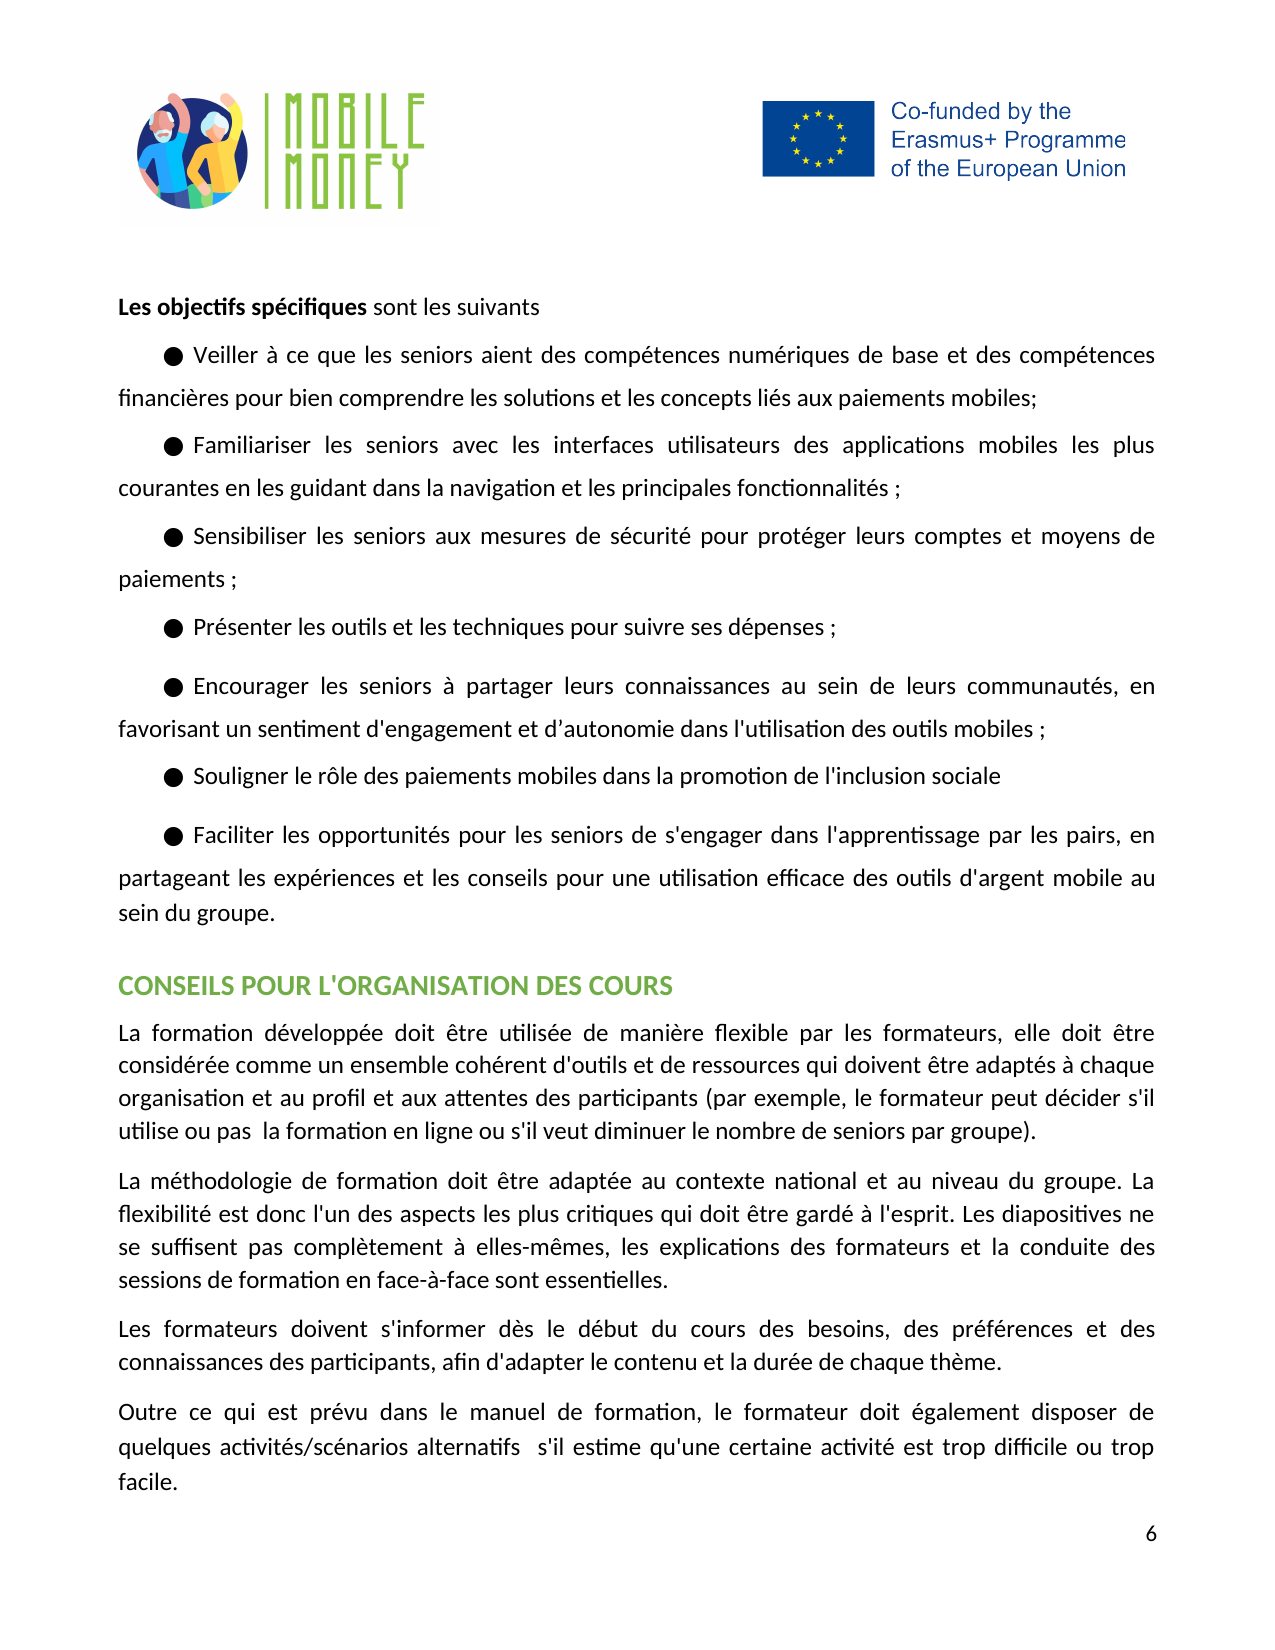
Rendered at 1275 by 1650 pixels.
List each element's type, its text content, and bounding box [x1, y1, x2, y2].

subtitle CONSEILS POUR L'ORGANISATION DES COURS [118, 967, 1157, 1003]
list Souligner le rôle des paiements mobiles dans la promotion de l'inclusion sociale [118, 748, 1157, 799]
list Veiller à ce que les seniors aient des compétences numériques de base et des compétences financières pour bien comprendre les solutions et les concepts liés aux paiements mobiles; [118, 326, 1157, 412]
text La méthodologie de formation doit être adaptée au contexte national et au niveau du groupe. La flexibilité est donc l'un des aspects les plus critiques qui doit être gardé à l'esprit. Les diapositives ne se suffisent pas complètement à elles-mêmes, les explications des formateurs et la conduite des sessions de formation en face-à-face sont essentielles. [118, 1165, 1157, 1294]
picture [118, 75, 443, 228]
list Encourager les seniors à partager leurs connaissances au sein de leurs communautés, en favorisant un sentiment d'engagement et d’autonomie dans l'utilisation des outils mobiles ; [118, 657, 1157, 743]
text Les objectifs spécifiques sont les suivants [118, 291, 1157, 322]
list Faciliter les opportunités pour les seniors de s'engager dans l'apprentissage par les pairs, en partageant les expériences et les conseils pour une utilisation efficace des outils d'argent mobile au sein du groupe. [118, 807, 1157, 928]
list Familiariser les seniors avec les interfaces utilisateurs des applications mobiles les plus courantes en les guidant dans la navigation et les principales fonctionnalités ; [118, 417, 1157, 503]
list Sensibiliser les seniors aux mesures de sécurité pour protéger leurs comptes et moyens de paiements ; [118, 507, 1157, 594]
picture [762, 101, 1125, 181]
text La formation développée doit être utilisée de manière flexible par les formateurs, elle doit être considérée comme un ensemble cohérent d'outils et de ressources qui doivent être adaptés à chaque organisation et au profil et aux attentes des participants (par exemple, le formateur peut décider s'il utilise ou pas la formation en ligne ou s'il veut diminuer le nombre de seniors par groupe). [118, 1017, 1157, 1146]
text Les formateurs doivent s'informer dès le début du cours des besoins, des préférences et des connaissances des participants, afin d'adapter le contenu et la durée de chaque thème. [118, 1313, 1157, 1377]
list Présenter les outils et les techniques pour suivre ses dépenses ; [118, 598, 1157, 649]
text Outre ce qui est prévu dans le manuel de formation, le formateur doit également disposer de quelques activités/scénarios alternatifs s'il estime qu'une certaine activité est trop difficile ou trop facile. [118, 1396, 1157, 1496]
